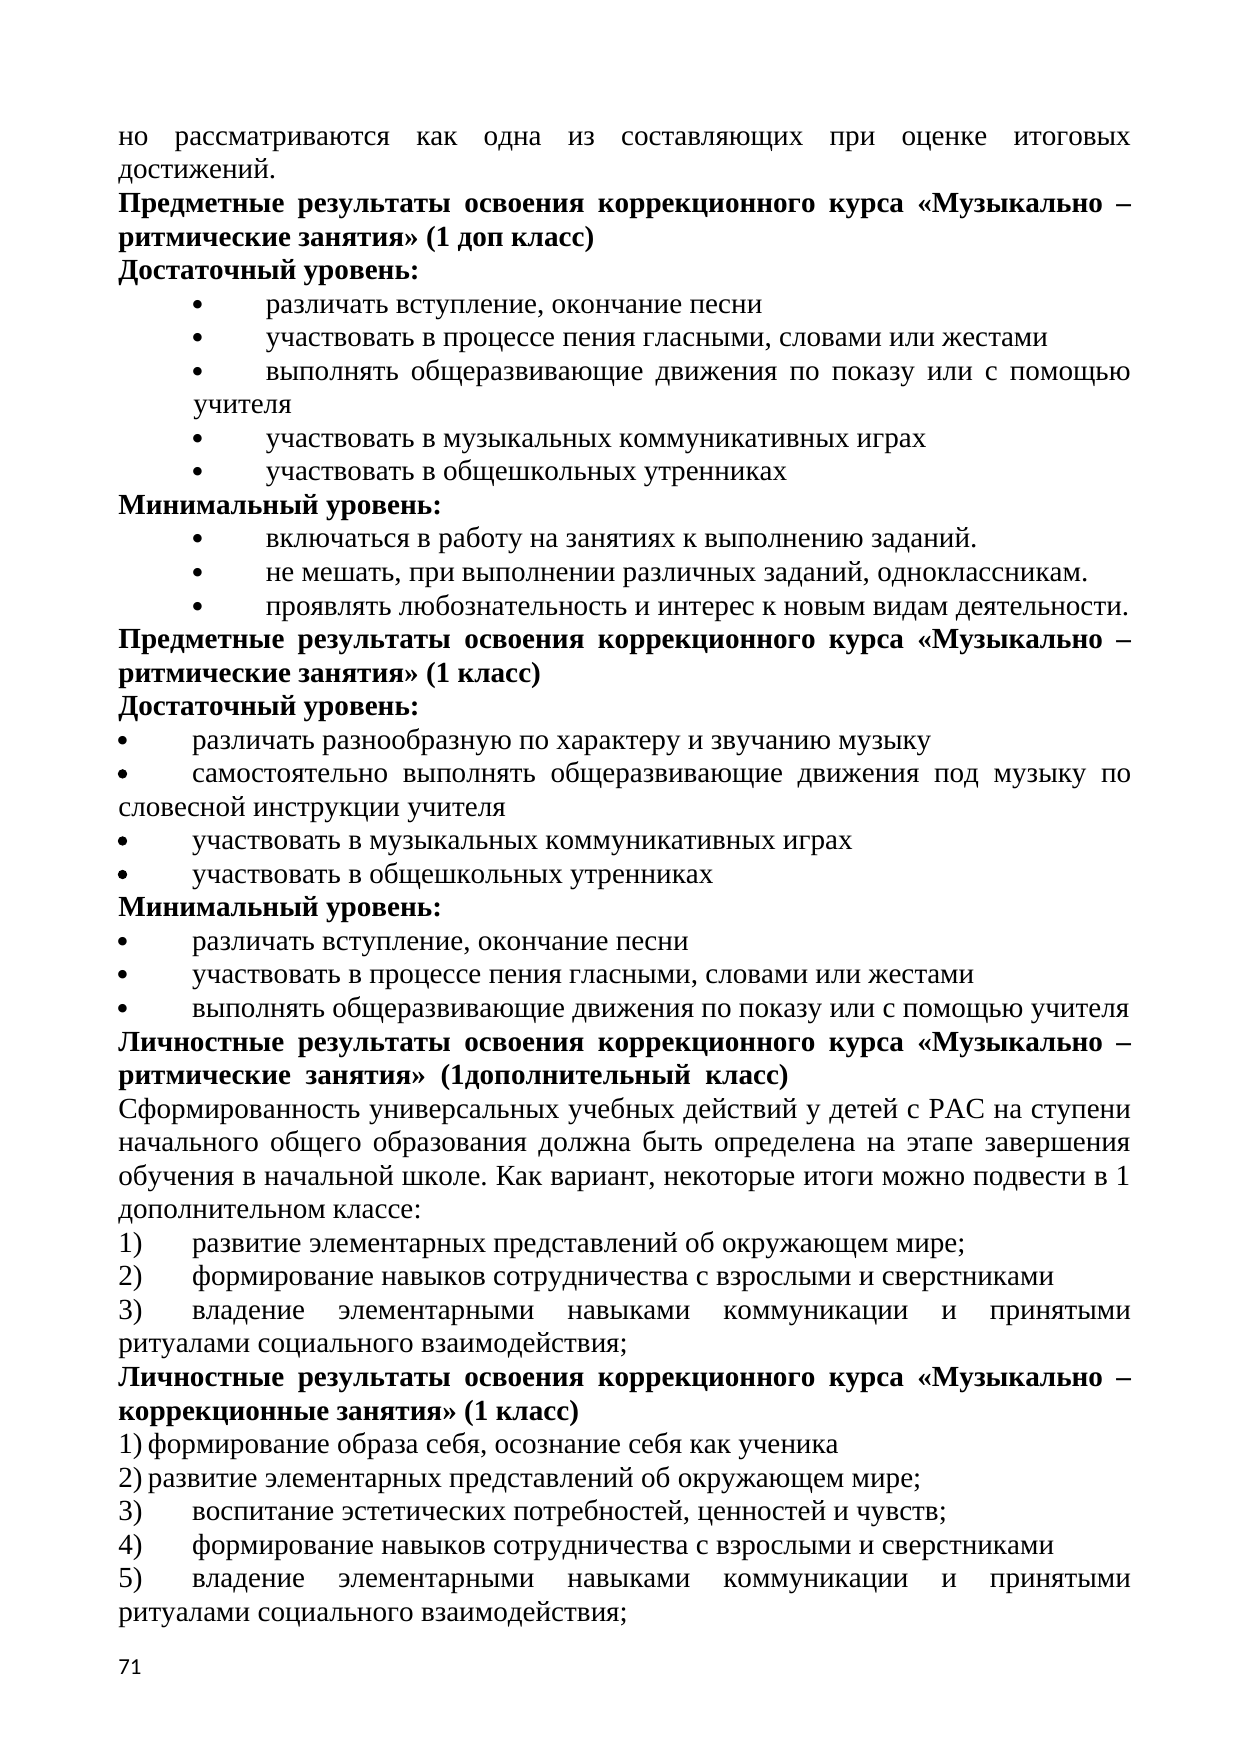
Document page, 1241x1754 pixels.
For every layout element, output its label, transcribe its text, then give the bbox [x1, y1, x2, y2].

list включаться в работу на занятиях к выполнению заданий. [193, 521, 1132, 554]
list участвовать в музыкальных коммуникативных играх [193, 420, 1132, 453]
text Достаточный уровень: [118, 252, 1132, 286]
list формирование навыков сотрудничества с взрослыми и сверстниками [118, 1527, 1132, 1560]
list развитие элементарных представлений об окружающем мире; [118, 1460, 1132, 1493]
list различать вступление, окончание песни [193, 286, 1132, 319]
list владение элементарными навыками коммуникации и принятыми ритуалами социального взаимодействия; [118, 1560, 1132, 1627]
list участвовать в процессе пения гласными, словами или жестами [193, 319, 1132, 353]
text Минимальный уровень: [118, 889, 1132, 923]
list участвовать в процессе пения гласными, словами или жестами [118, 957, 1132, 990]
list формирование навыков сотрудничества с взрослыми и сверстниками [118, 1258, 1132, 1292]
list не мешать, при выполнении различных заданий, одноклассникам. [193, 554, 1132, 588]
text Достаточный уровень: [118, 688, 1132, 722]
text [118, 118, 1132, 185]
text Предметные результаты освоения коррекционного курса «Музыкально – ритмические занятия» (1 класс) [118, 621, 1132, 688]
text Сформированность универсальных учебных действий у детей с РАС на ступени начального общего образования должна быть определена на этапе завершения обучения в начальной школе. Как вариант, некоторые итоги можно подвести в 1 дополнительном классе: [118, 1091, 1132, 1225]
list участвовать в общешкольных утренниках [193, 453, 1132, 487]
list самостоятельно выполнять общеразвивающие движения под музыку по словесной инструкции учителя [118, 755, 1132, 822]
list участвовать в общешкольных утренниках [118, 856, 1132, 889]
text Минимальный уровень: [118, 487, 1132, 521]
list формирование образа себя, осознание себя как ученика [118, 1426, 1132, 1460]
list различать вступление, окончание песни [118, 923, 1132, 957]
list развитие элементарных представлений об окружающем мире; [118, 1225, 1132, 1258]
list воспитание эстетических потребностей, ценностей и чувств; [118, 1493, 1132, 1527]
text Личностные результаты освоения коррекционного курса «Музыкально – коррекционные занятия» (1 класс) [118, 1359, 1132, 1426]
list выполнять общеразвивающие движения по показу или с помощью учителя [118, 990, 1132, 1024]
list участвовать в музыкальных коммуникативных играх [118, 822, 1132, 856]
list владение элементарными навыками коммуникации и принятыми ритуалами социального взаимодействия; [118, 1292, 1132, 1359]
list проявлять любознательность и интерес к новым видам деятельности. [193, 588, 1132, 621]
text Личностные результаты освоения коррекционного курса «Музыкально – ритмические занятия» (1дополнительный класс) [118, 1024, 1132, 1091]
list выполнять общеразвивающие движения по показу или с помощью учителя [193, 353, 1132, 420]
list различать разнообразную по характеру и звучанию музыку [118, 722, 1132, 755]
text Предметные результаты освоения коррекционного курса «Музыкально – ритмические занятия» (1 доп класс) [118, 185, 1132, 252]
